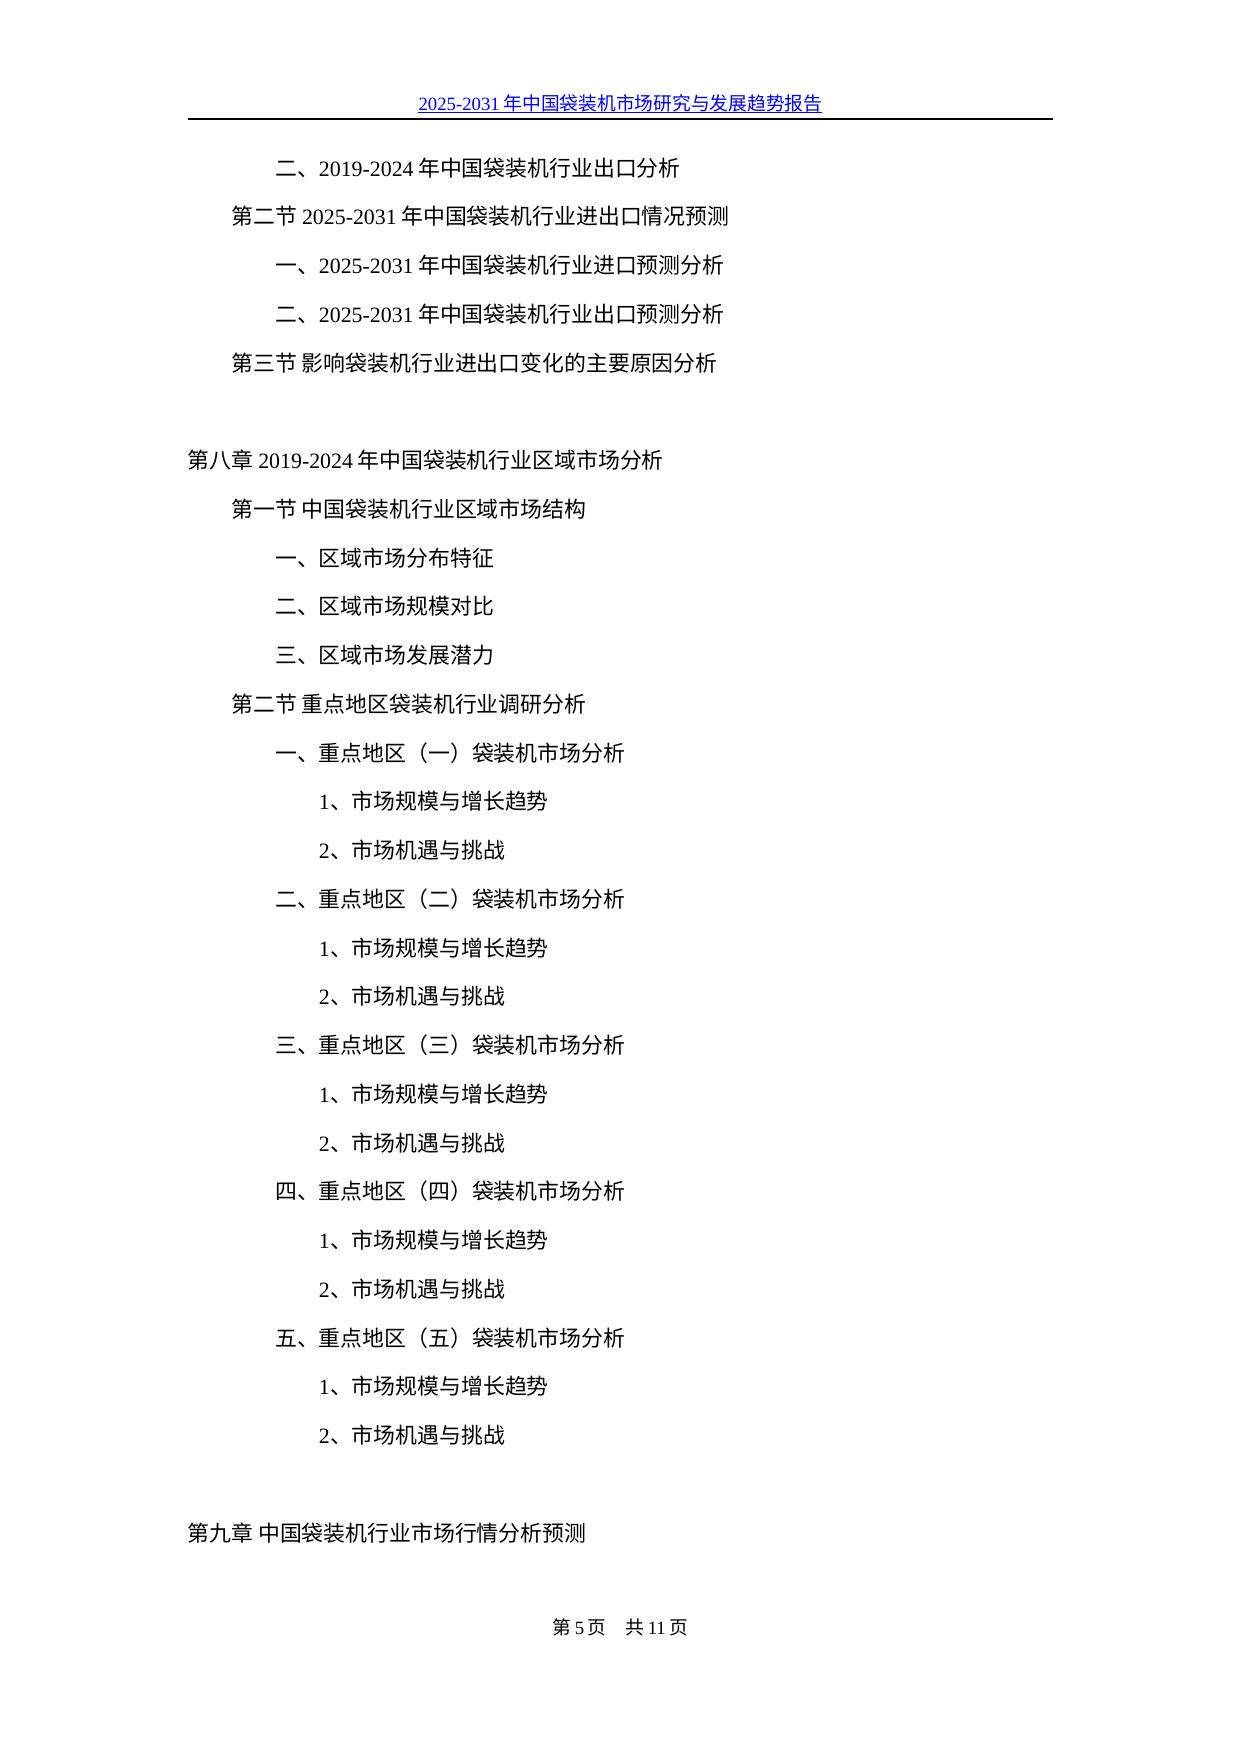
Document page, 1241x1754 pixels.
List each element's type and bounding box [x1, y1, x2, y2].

text [187, 150, 1053, 1548]
